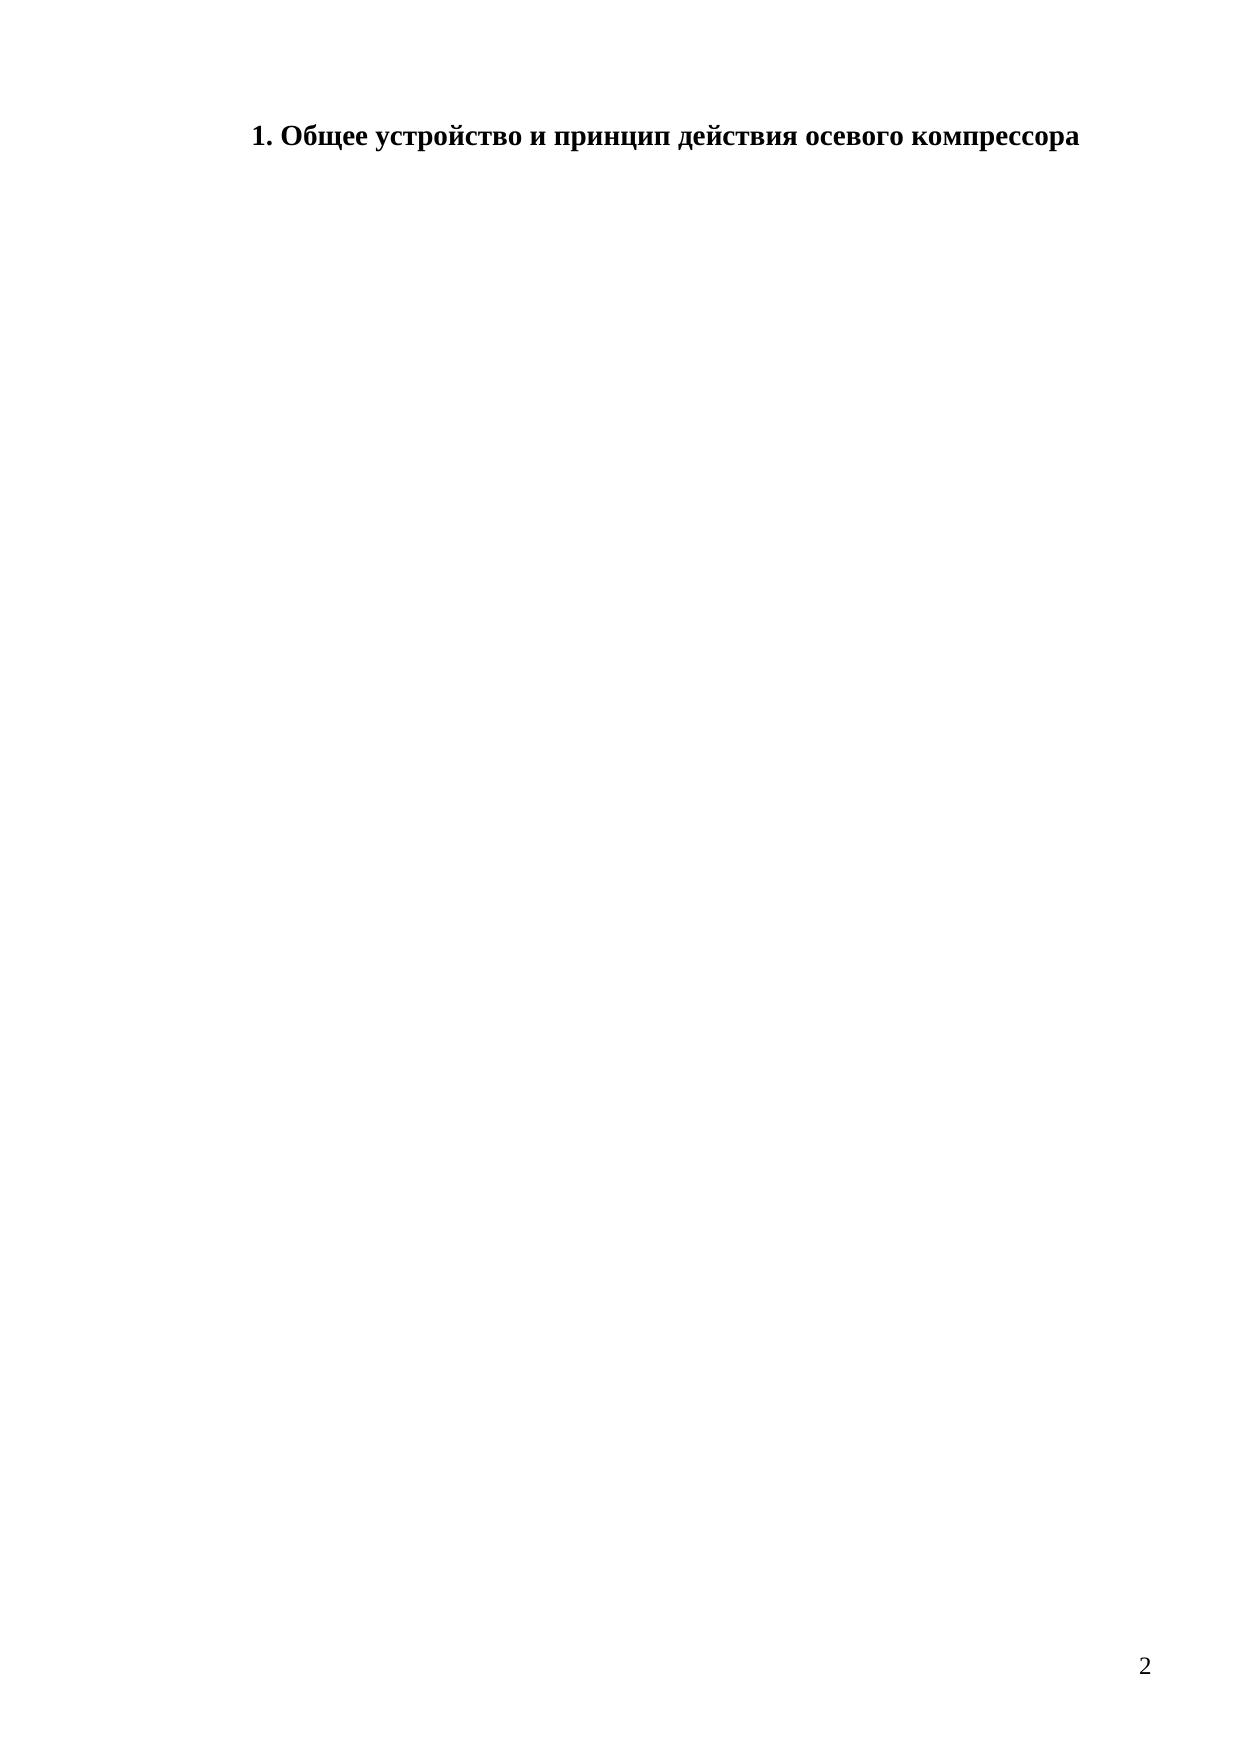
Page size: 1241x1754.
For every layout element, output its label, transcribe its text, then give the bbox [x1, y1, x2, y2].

text 1. Общее устройство и принцип действия осевого компрессора [177, 118, 1152, 152]
